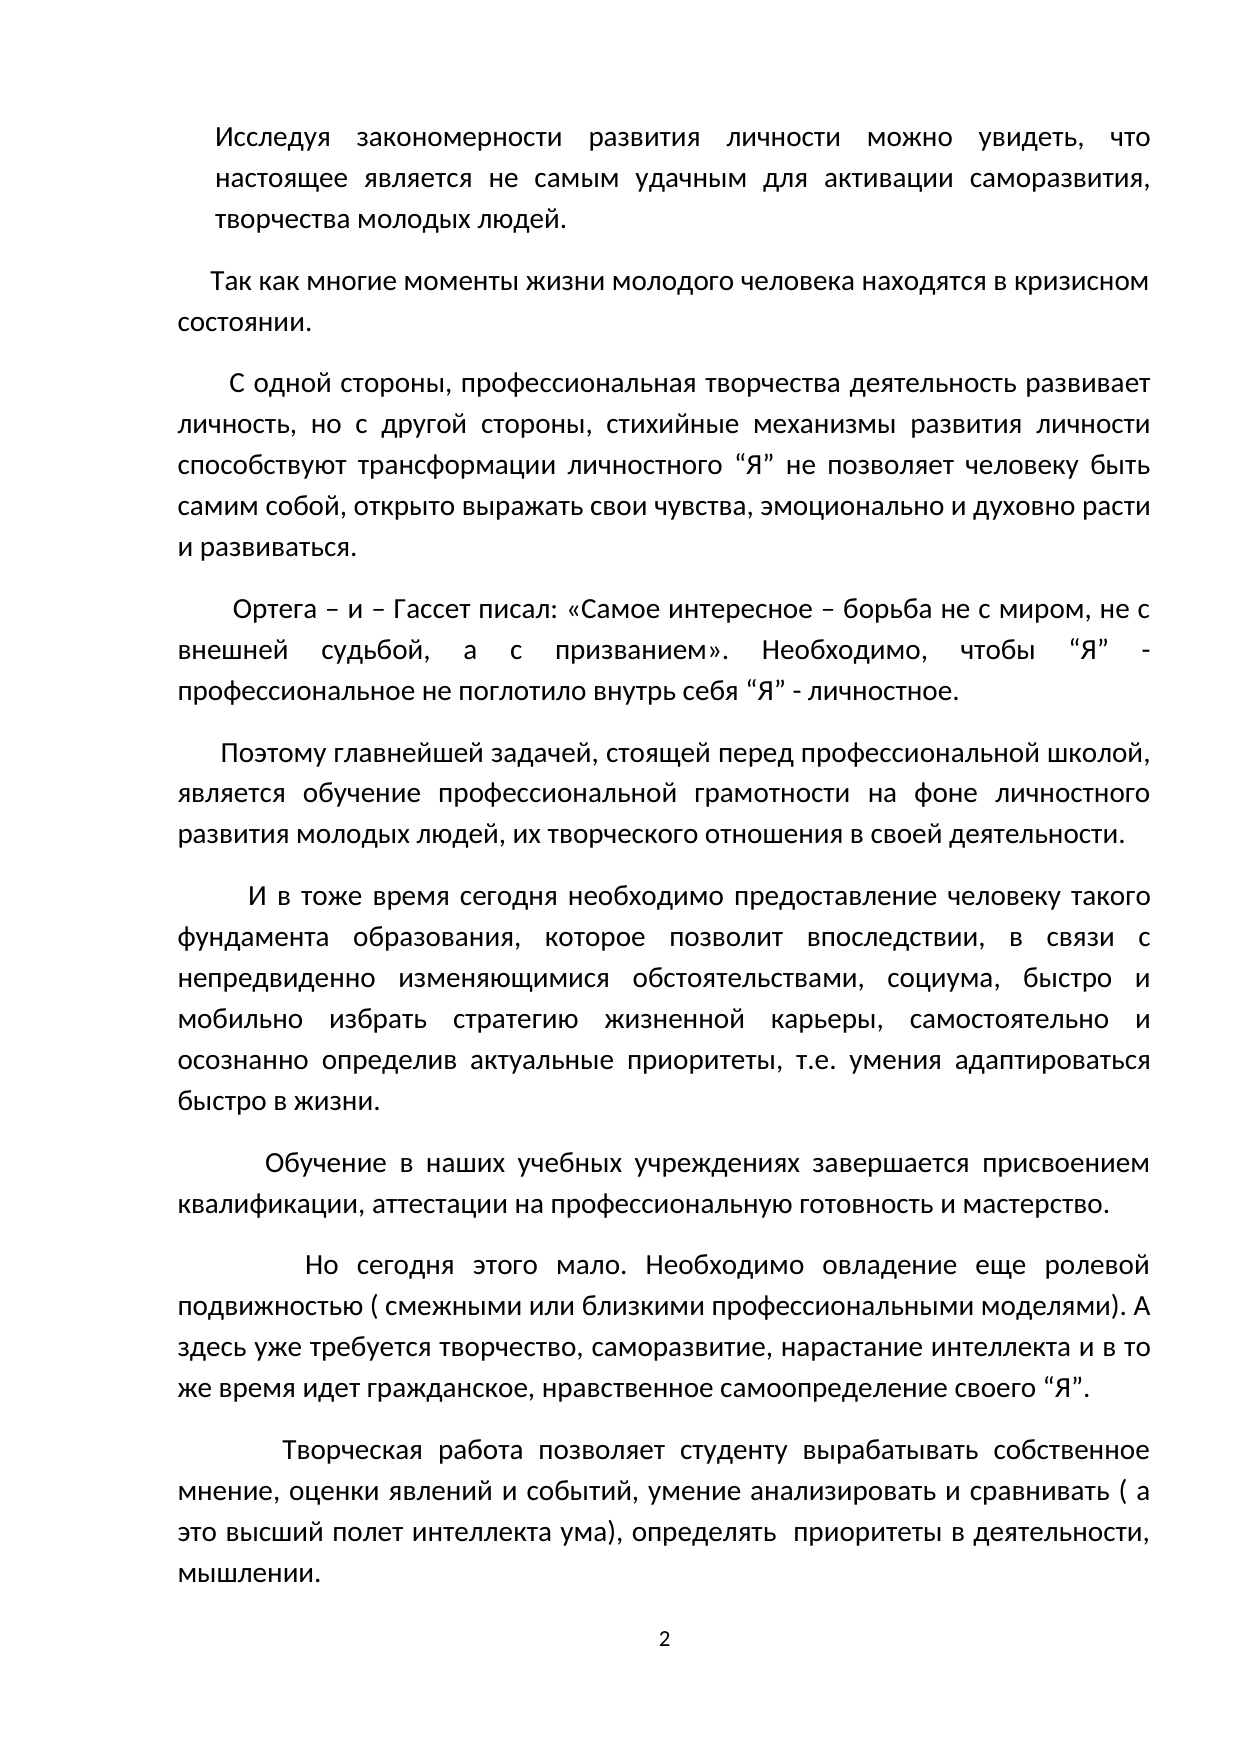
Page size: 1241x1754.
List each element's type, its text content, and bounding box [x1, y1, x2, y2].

text Творческая работа позволяет студенту вырабатывать собственное мнение, оценки явлений и событий, умение анализировать и сравнивать ( а это высший полет интеллекта ума), определять приоритеты в деятельности, мышлении. [177, 1431, 1152, 1589]
text Но сегодня этого мало. Необходимо овладение еще ролевой подвижностью ( смежными или близкими профессиональными моделями). А здесь уже требуется творчество, саморазвитие, нарастание интеллекта и в то же время идет гражданское, нравственное самоопределение своего “Я”. [177, 1246, 1152, 1405]
text Исследуя закономерности развития личности можно увидеть, что настоящее является не самым удачным для активации саморазвития, творчества молодых людей. [215, 118, 1152, 236]
text Поэтому главнейшей задачей, стоящей перед профессиональной школой, является обучение профессиональной грамотности на фоне личностного развития молодых людей, их творческого отношения в своей деятельности. [177, 734, 1152, 851]
text С одной стороны, профессиональная творчества деятельность развивает личность, но с другой стороны, стихийные механизмы развития личности способствуют трансформации личностного “Я” не позволяет человеку быть самим собой, открыто выражать свои чувства, эмоционально и духовно расти и развиваться. [177, 364, 1152, 564]
text Ортега – и – Гассет писал: «Самое интересное – борьба не с миром, не с внешней судьбой, а с призванием». Необходимо, чтобы “Я” - профессиональное не поглотило внутрь себя “Я” - личностное. [177, 590, 1152, 707]
text Обучение в наших учебных учреждениях завершается присвоением квалификации, аттестации на профессиональную готовность и мастерство. [177, 1144, 1152, 1220]
text И в тоже время сегодня необходимо предоставление человеку такого фундамента образования, которое позволит впоследствии, в связи с непредвиденно изменяющимися обстоятельствами, социума, быстро и мобильно избрать стратегию жизненной карьеры, самостоятельно и осознанно определив актуальные приоритеты, т.е. умения адаптироваться быстро в жизни. [177, 877, 1152, 1118]
text Так как многие моменты жизни молодого человека находятся в кризисном состоянии. [177, 262, 1152, 338]
